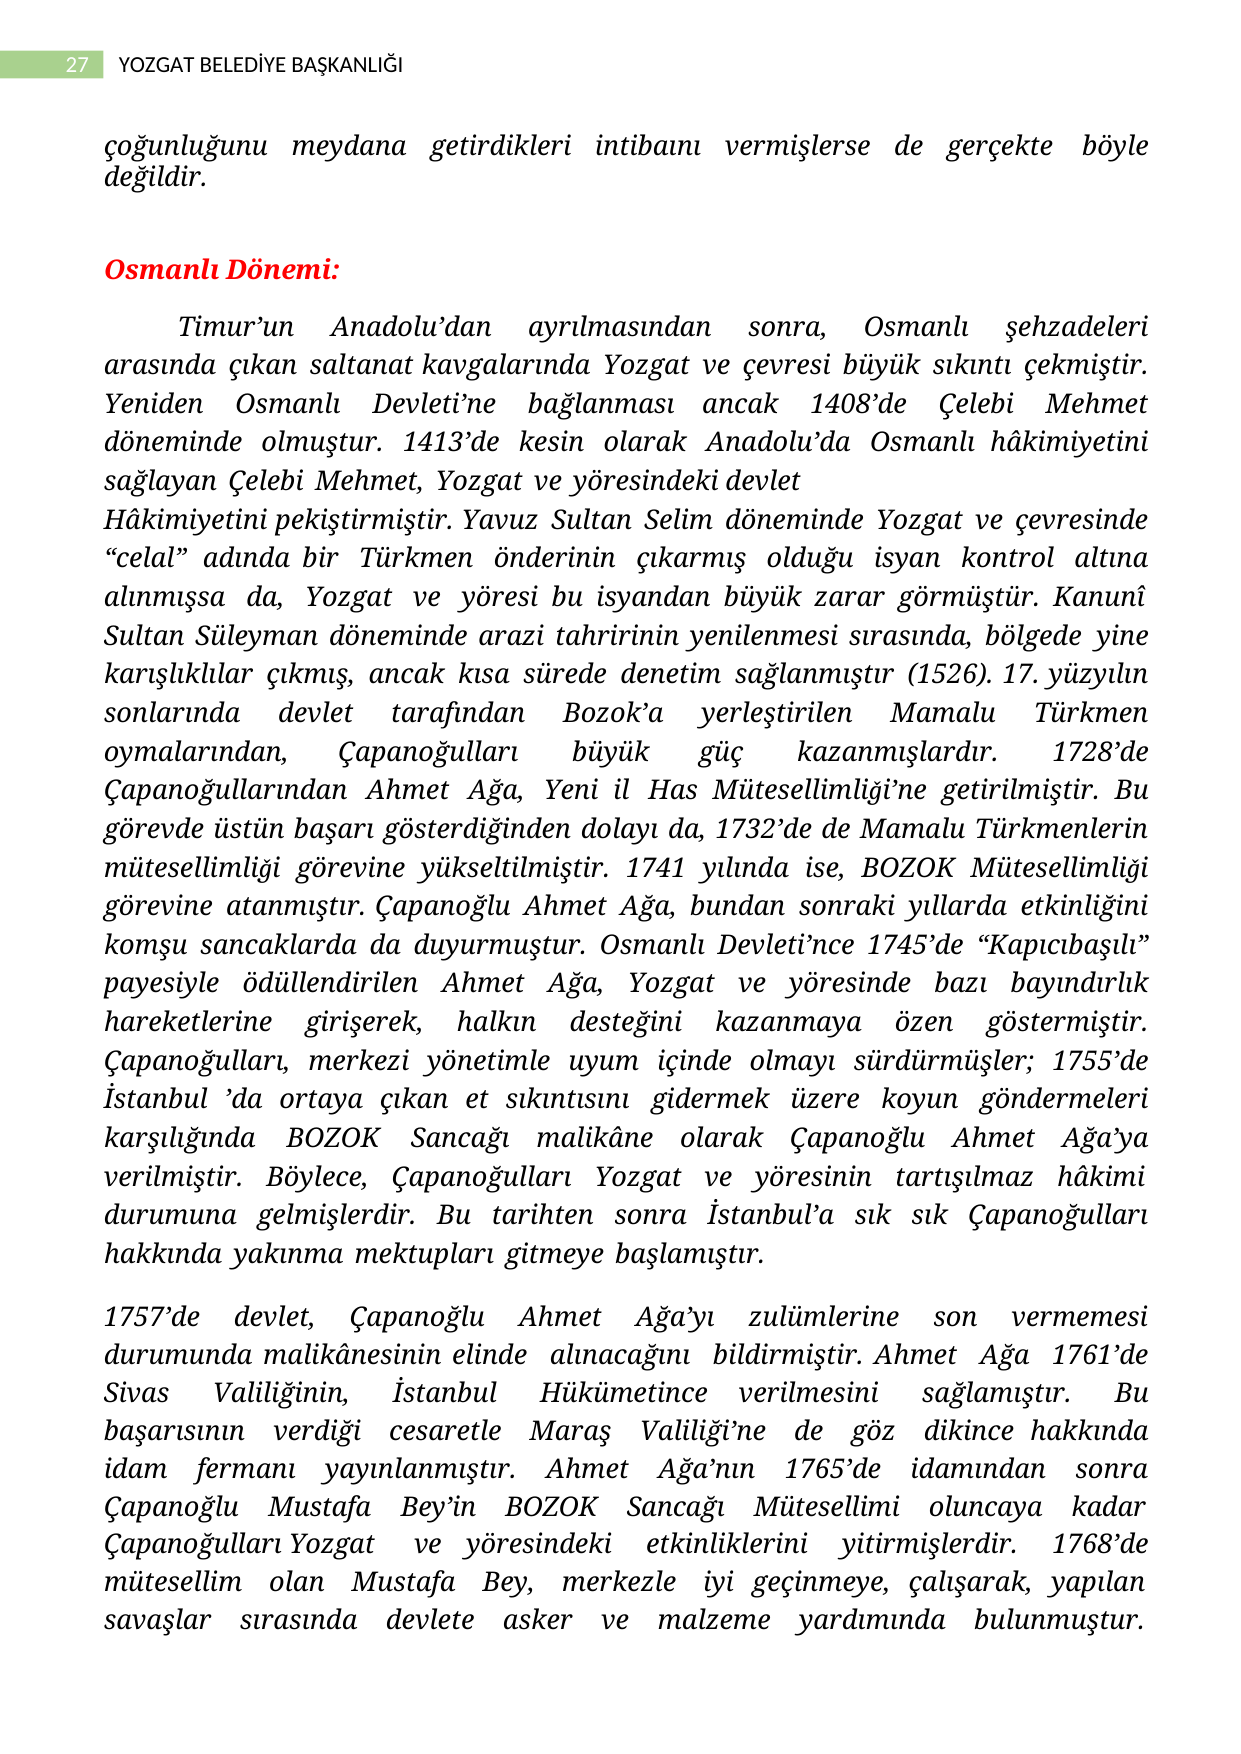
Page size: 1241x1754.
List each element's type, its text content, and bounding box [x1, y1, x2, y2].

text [103, 129, 1148, 194]
text Hâkimiyetini pekiştirmiştir. Yavuz Sultan Selim döneminde Yozgat ve çevresinde “celal” adında bir Türkmen önderinin çıkarmış olduğu isyan kontrol altına alınmışsa da, Yozgat ve yöresi bu isyandan büyük zarar görmüştür. Kanunî Sultan Süleyman döneminde arazi tahririnin yenilenmesi sırasında, bölgede yine karışlıklılar çıkmış, ancak kısa sürede denetim sağlanmıştır (1526). 17. yüzyılın sonlarında devlet tarafından Bozok’a yerleştirilen Mamalu Türkmen oymalarından, Çapanoğulları büyük güç kazanmışlardır. 1728’de Çapanoğullarından Ahmet Ağa, Yeni il Has Mütesellimliǧi’ne getirilmiştir. Bu görevde üstün başarı gösterdiğinden dolayı da, 1732’de de Mamalu Türkmenlerin mütesellimliǧi görevine yükseltilmiştir. 1741 yılında ise, BOZOK Mütesellimliǧi görevine atanmıştır. Çapanoğlu Ahmet Ağa, bundan sonraki yıllarda etkinliğini komşu sancaklarda da duyurmuştur. Osmanlı Devleti’nce 1745’de “Kapıcıbaşılı” payesiyle ödüllendirilen Ahmet Ağa, Yozgat ve yöresinde bazı bayındırlık hareketlerine girişerek, halkın desteğini kazanmaya özen göstermiştir. Çapanoğulları, merkezi yönetimle uyum içinde olmayı sürdürmüşler; 1755’de İstanbul ’da ortaya çıkan et sıkıntısını gidermek üzere koyun göndermeleri karşılığında BOZOK Sancağı malikâne olarak Çapanoğlu Ahmet Ağa’ya verilmiştir. Böylece, Çapanoğulları Yozgat ve yöresinin tartışılmaz hâkimi durumuna gelmişlerdir. Bu tarihten sonra İstanbul’a sık sık Çapanoğulları hakkında yakınma mektupları gitmeye başlamıştır. [103, 500, 1148, 1271]
text Timur’un Anadolu’dan ayrılmasından sonra, Osmanlı şehzadeleri arasında çıkan saltanat kavgalarında Yozgat ve çevresi büyük sıkıntı çekmiştir. Yeniden Osmanlı Devleti’ne bağlanması ancak 1408’de Çelebi Mehmet döneminde olmuştur. 1413’de kesin olarak Anadolu’da Osmanlı hâkimiyetini sağlayan Çelebi Mehmet, Yozgat ve yöresindeki devlet [103, 307, 1148, 498]
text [103, 1297, 1148, 1638]
text Osmanlı Dönemi: [103, 251, 1148, 287]
